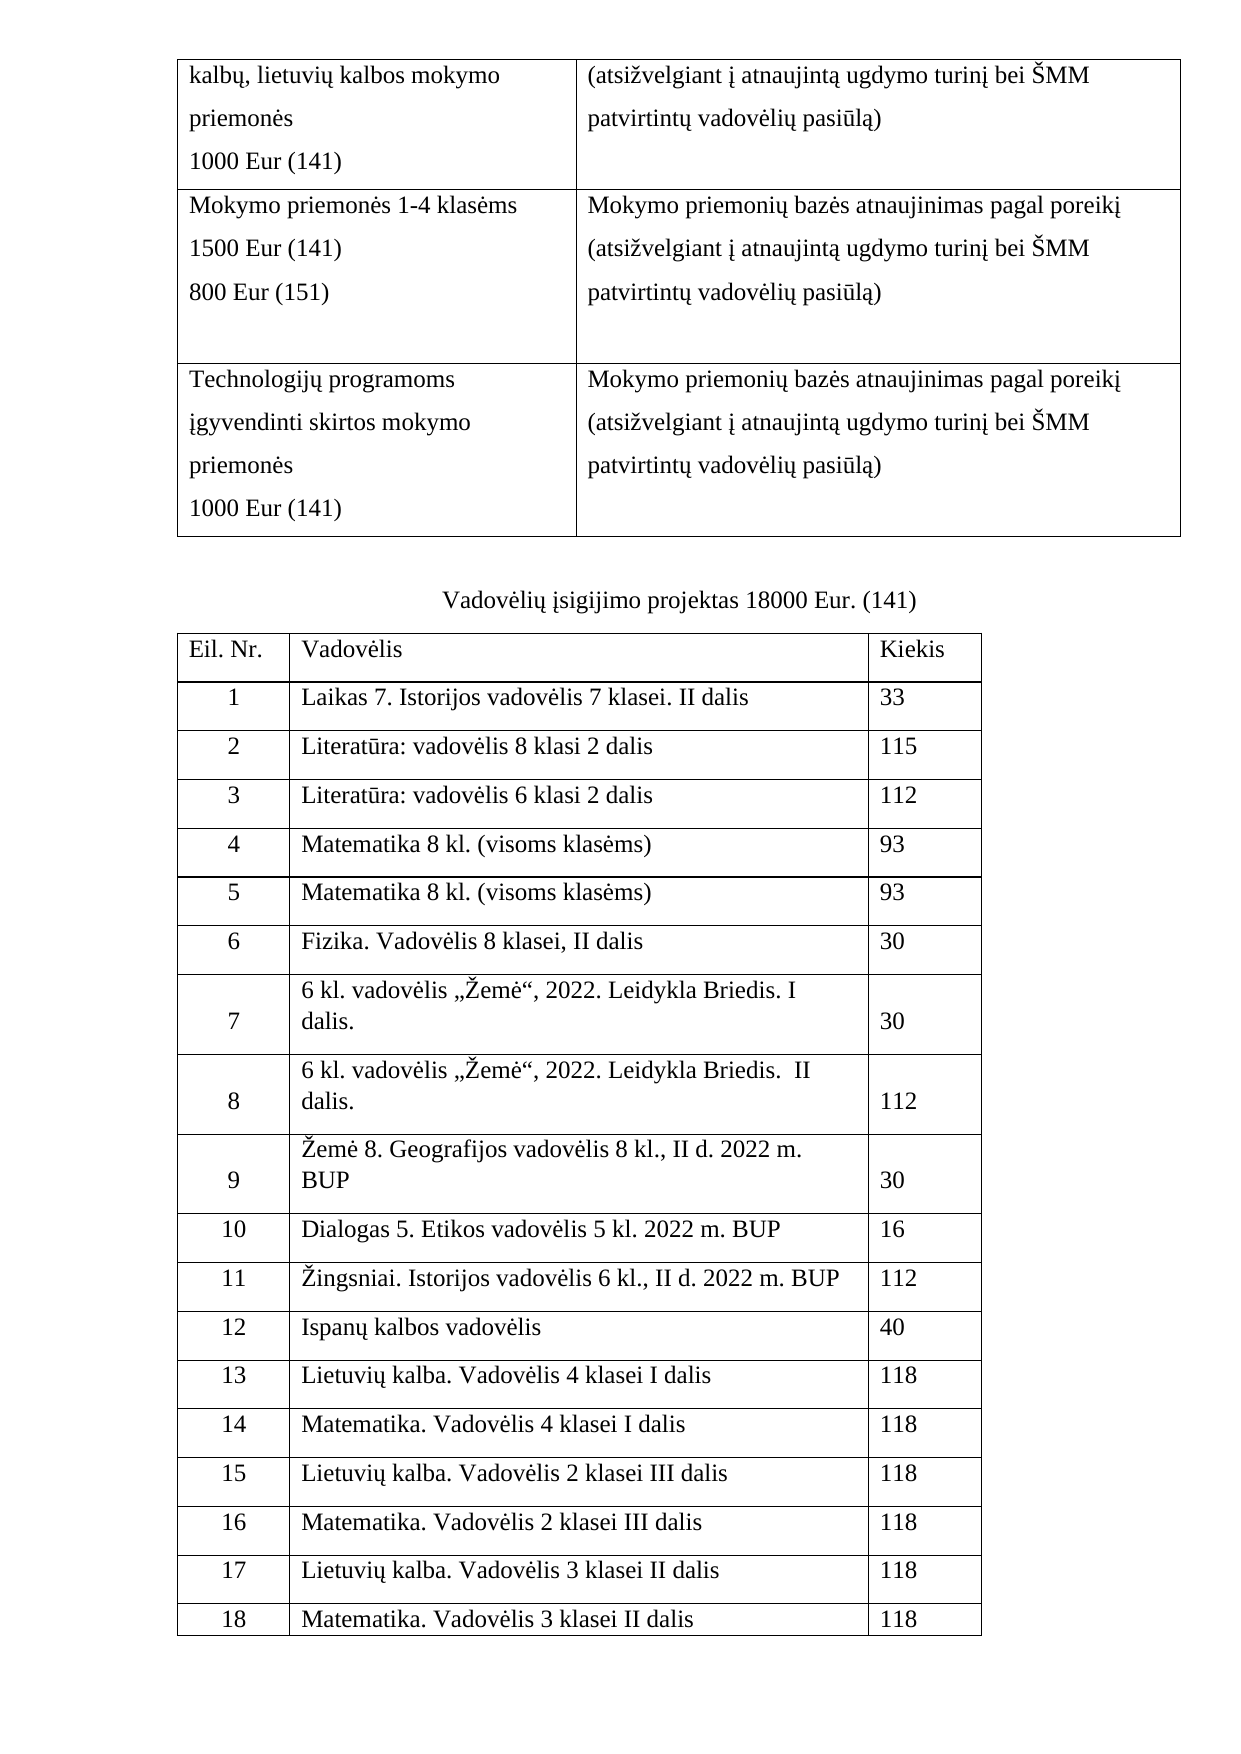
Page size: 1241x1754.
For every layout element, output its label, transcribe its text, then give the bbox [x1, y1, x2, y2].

table_cell 8 [178, 1055, 289, 1133]
text Vadovėlių įsigijimo projektas 18000 Eur. (141) [177, 585, 1181, 614]
table_cell Dialogas 5. Etikos vadovėlis 5 kl. 2022 m. BUP [290, 1214, 868, 1262]
table_cell Mokymo priemonių bazės atnaujinimas pagal poreikį (atsižvelgiant į atnaujintą ugdymo turinį bei ŠMM patvirtintų vadovėlių pasiūlą) [577, 364, 1180, 536]
table_cell 30 [869, 1135, 981, 1213]
table_cell 93 [869, 829, 981, 876]
table_cell Žemė 8. Geografijos vadovėlis 8 kl., II d. 2022 m. BUP [290, 1135, 868, 1213]
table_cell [290, 1604, 868, 1635]
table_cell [577, 60, 1180, 189]
table_cell Lietuvių kalba. Vadovėlis 2 klasei III dalis [290, 1458, 868, 1506]
table_cell Matematika. Vadovėlis 4 klasei I dalis [290, 1409, 868, 1457]
table_cell 6 kl. vadovėlis „Žemė“, 2022. Leidykla Briedis. I dalis. [290, 975, 868, 1054]
table_cell 16 [869, 1214, 981, 1262]
table_cell 40 [869, 1312, 981, 1359]
table_cell Matematika 8 kl. (visoms klasėms) [290, 878, 868, 925]
table_cell 7 [178, 975, 289, 1054]
table_cell Literatūra: vadovėlis 6 klasi 2 dalis [290, 780, 868, 828]
table_cell 5 [178, 878, 289, 925]
table_cell Fizika. Vadovėlis 8 klasei, II dalis [290, 926, 868, 974]
table_cell Žingsniai. Istorijos vadovėlis 6 kl., II d. 2022 m. BUP [290, 1263, 868, 1311]
table_cell 118 [869, 1556, 981, 1603]
table_cell 30 [869, 926, 981, 974]
table_cell Ispanų kalbos vadovėlis [290, 1312, 868, 1359]
table_header Eil. Nr. [178, 634, 289, 681]
table_cell 16 [178, 1507, 289, 1554]
table_cell 112 [869, 1263, 981, 1311]
table_cell Mokymo priemonių bazės atnaujinimas pagal poreikį (atsižvelgiant į atnaujintą ugdymo turinį bei ŠMM patvirtintų vadovėlių pasiūlą) [577, 190, 1180, 363]
table_cell 6 [178, 926, 289, 974]
table_cell Lietuvių kalba. Vadovėlis 3 klasei II dalis [290, 1556, 868, 1603]
table_cell 33 [869, 683, 981, 730]
table_cell 112 [869, 1055, 981, 1133]
table_cell 14 [178, 1409, 289, 1457]
table_cell 10 [178, 1214, 289, 1262]
table_cell Literatūra: vadovėlis 8 klasi 2 dalis [290, 731, 868, 779]
table_cell 2 [178, 731, 289, 779]
table_cell 12 [178, 1312, 289, 1359]
table_header Vadovėlis [290, 634, 868, 681]
table_cell 17 [178, 1556, 289, 1603]
table_cell 118 [869, 1409, 981, 1457]
table_cell 118 [869, 1458, 981, 1506]
table_cell 11 [178, 1263, 289, 1311]
table_cell 18 [178, 1604, 289, 1635]
table_cell Laikas 7. Istorijos vadovėlis 7 klasei. II dalis [290, 683, 868, 730]
table_cell Mokymo priemonės 1-4 klasėms 1500 Eur (141) 800 Eur (151) [178, 190, 576, 363]
table_cell Matematika 8 kl. (visoms klasėms) [290, 829, 868, 876]
table_header Kiekis [869, 634, 981, 681]
table_cell 30 [869, 975, 981, 1054]
table_cell 115 [869, 731, 981, 779]
table_cell 118 [869, 1507, 981, 1554]
table_cell 13 [178, 1361, 289, 1408]
table_cell Technologijų programoms įgyvendinti skirtos mokymo priemonės 1000 Eur (141) [178, 364, 576, 536]
table_cell 9 [178, 1135, 289, 1213]
table_cell 118 [869, 1604, 981, 1635]
table_cell 6 kl. vadovėlis „Žemė“, 2022. Leidykla Briedis. II dalis. [290, 1055, 868, 1133]
table_cell 1 [178, 683, 289, 730]
table_cell Lietuvių kalba. Vadovėlis 4 klasei I dalis [290, 1361, 868, 1408]
table_cell 15 [178, 1458, 289, 1506]
table_cell 3 [178, 780, 289, 828]
table_cell 112 [869, 780, 981, 828]
table_cell Matematika. Vadovėlis 2 klasei III dalis [290, 1507, 868, 1554]
table_cell 4 [178, 829, 289, 876]
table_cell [178, 60, 576, 189]
table_cell 93 [869, 878, 981, 925]
table_cell 118 [869, 1361, 981, 1408]
